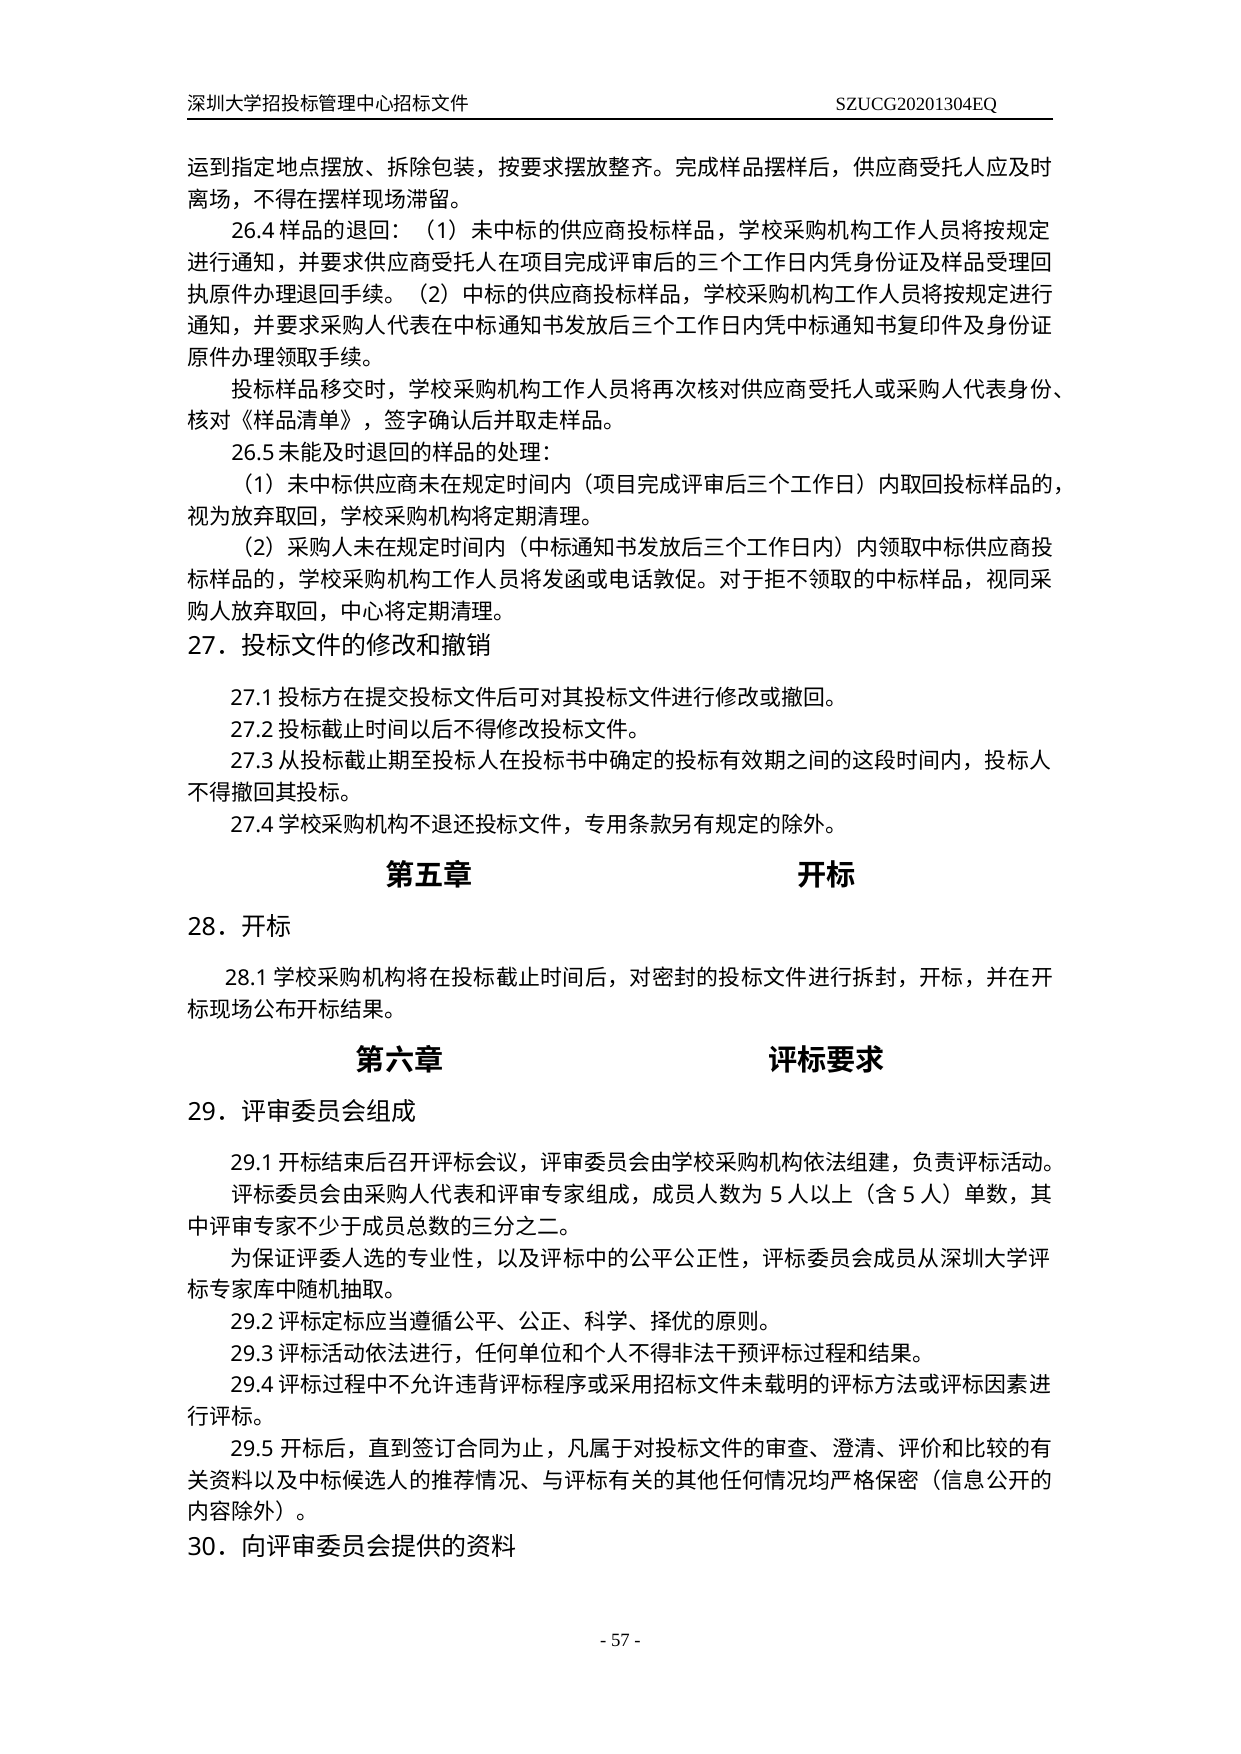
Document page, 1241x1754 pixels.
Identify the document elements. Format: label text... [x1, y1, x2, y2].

text 为保证评委人选的专业性，以及评标中的公平公正性，评标委员会成员从深圳大学评标专家库中随机抽取。 [187, 1241, 1053, 1304]
text 28．开标 [187, 906, 1053, 942]
text 29．评审委员会组成 [187, 1091, 1053, 1127]
text 投标样品移交时，学校采购机构工作人员将再次核对供应商受托人或采购人代表身份、核对《样品清单》，签字确认后并取走样品。 [187, 372, 1053, 435]
text （2）采购人未在规定时间内（中标通知书发放后三个工作日内）内领取中标供应商投标样品的，学校采购机构工作人员将发函或电话敦促。对于拒不领取的中标样品，视同采购人放弃取回，中心将定期清理。 [187, 530, 1053, 626]
list 开标 [187, 851, 1053, 893]
text 27.2投标截止时间以后不得修改投标文件。 [187, 712, 1053, 743]
text 27.3从投标截止期至投标人在投标书中确定的投标有效期之间的这段时间内，投标人不得撤回其投标。 [187, 743, 1053, 807]
text 29.5 开标后，直到签订合同为止，凡属于对投标文件的审查、澄清、评价和比较的有关资料以及中标候选人的推荐情况、与评标有关的其他任何情况均严格保密（信息公开的内容除外）。 [187, 1431, 1053, 1526]
text 29.2评标定标应当遵循公平、公正、科学、择优的原则。 [187, 1304, 1053, 1336]
text （1）未中标供应商未在规定时间内（项目完成评审后三个工作日）内取回投标样品的，视为放弃取回，学校采购机构将定期清理。 [187, 467, 1053, 530]
text 27.4学校采购机构不退还投标文件，专用条款另有规定的除外。 [187, 807, 1053, 839]
text 29.4评标过程中不允许违背评标程序或采用招标文件未载明的评标方法或评标因素进行评标。 [187, 1367, 1053, 1431]
text 29.1开标结束后召开评标会议，评审委员会由学校采购机构依法组建，负责评标活动。 [187, 1145, 1053, 1177]
text 27.1投标方在提交投标文件后可对其投标文件进行修改或撤回。 [187, 680, 1053, 712]
text 26.4样品的退回：（1）未中标的供应商投标样品，学校采购机构工作人员将按规定进行通知，并要求供应商受托人在项目完成评审后的三个工作日内凭身份证及样品受理回执原件办理退回手续。（2）中标的供应商投标样品，学校采购机构工作人员将按规定进行通知，并要求采购人代表在中标通知书发放后三个工作日内凭中标通知书复印件及身份证原件办理领取手续。 [187, 213, 1053, 372]
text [187, 150, 1053, 213]
text 评标委员会由采购人代表和评审专家组成，成员人数为5人以上（含5人）单数，其中评审专家不少于成员总数的三分之二。 [187, 1177, 1053, 1241]
list 评标要求 [187, 1036, 1053, 1078]
text 29.3评标活动依法进行，任何单位和个人不得非法干预评标过程和结果。 [187, 1336, 1053, 1367]
text 26.5未能及时退回的样品的处理： [187, 435, 1053, 467]
text 28.1学校采购机构将在投标截止时间后，对密封的投标文件进行拆封，开标，并在开标现场公布开标结果。 [187, 960, 1053, 1024]
text 27．投标文件的修改和撤销 [187, 626, 1053, 662]
text 30．向评审委员会提供的资料 [187, 1526, 1053, 1562]
